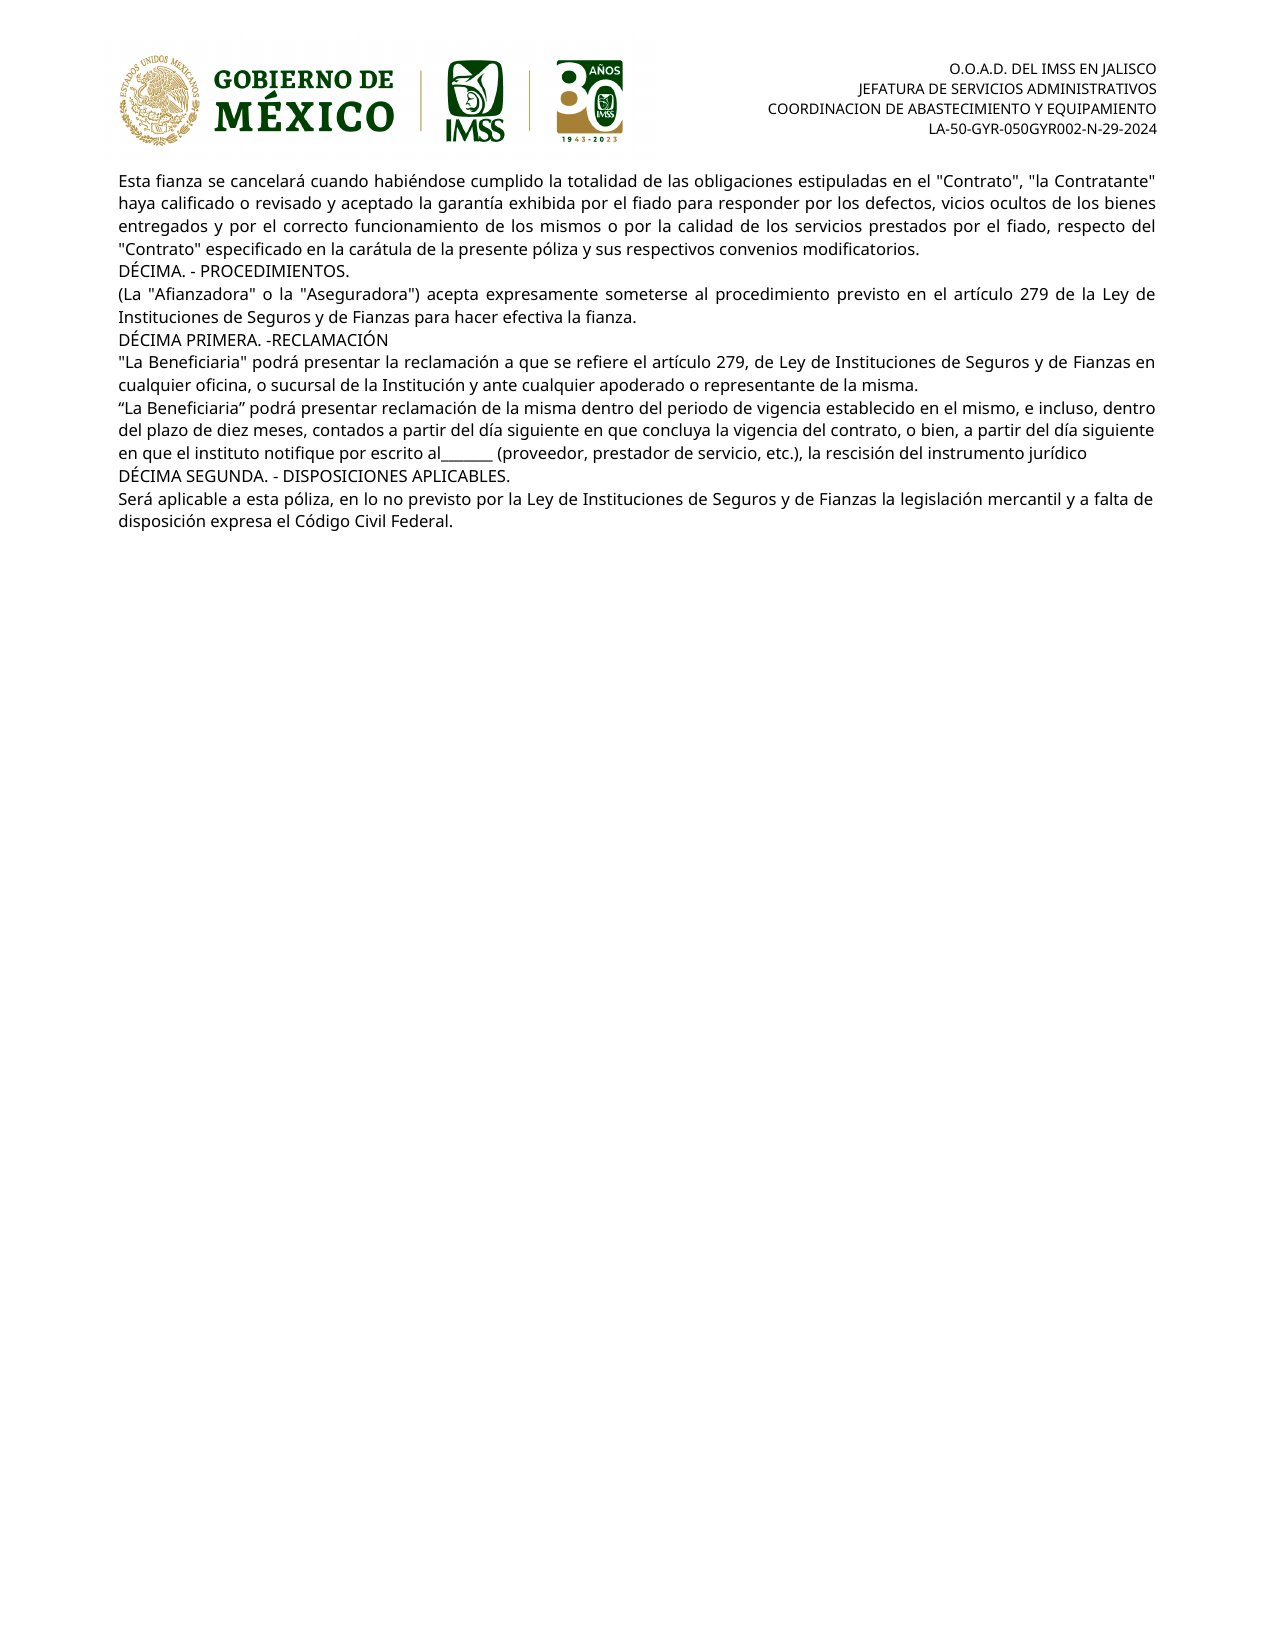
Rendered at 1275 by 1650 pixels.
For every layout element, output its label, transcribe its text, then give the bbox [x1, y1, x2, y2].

text “La Beneficiaria” podrá presentar reclamación de la misma dentro del periodo de vigencia establecido en el mismo, e incluso, dentro del plazo de diez meses, contados a partir del día siguiente en que concluya la vigencia del contrato, o bien, a partir del día siguiente en que el instituto notifique por escrito al_______ (proveedor, prestador de servicio, etc.), la rescisión del instrumento jurídico [118, 396, 1157, 464]
text DÉCIMA SEGUNDA. - DISPOSICIONES APLICABLES. [118, 464, 1157, 487]
text Será aplicable a esta póliza, en lo no previsto por la Ley de Instituciones de Seguros y de Fianzas la legislación mercantil y a falta de disposición expresa el Código Civil Federal. [118, 487, 1157, 532]
text DÉCIMA. - PROCEDIMIENTOS. [118, 260, 1157, 283]
text "La Beneficiaria" podrá presentar la reclamación a que se refiere el artículo 279, de Ley de Instituciones de Seguros y de Fianzas en cualquier oficina, o sucursal de la Institución y ante cualquier apoderado o representante de la misma. [118, 351, 1157, 396]
picture [101, 30, 656, 166]
text DÉCIMA PRIMERA. -RECLAMACIÓN [118, 328, 1157, 351]
text Esta fianza se cancelará cuando habiéndose cumplido la totalidad de las obligaciones estipuladas en el "Contrato", "la Contratante" haya calificado o revisado y aceptado la garantía exhibida por el fiado para responder por los defectos, vicios ocultos de los bienes entregados y por el correcto funcionamiento de los mismos o por la calidad de los servicios prestados por el fiado, respecto del "Contrato" especificado en la carátula de la presente póliza y sus respectivos convenios modificatorios. [118, 169, 1157, 260]
text (La "Afianzadora" o la "Aseguradora") acepta expresamente someterse al procedimiento previsto en el artículo 279 de la Ley de Instituciones de Seguros y de Fianzas para hacer efectiva la fianza. [118, 283, 1157, 328]
